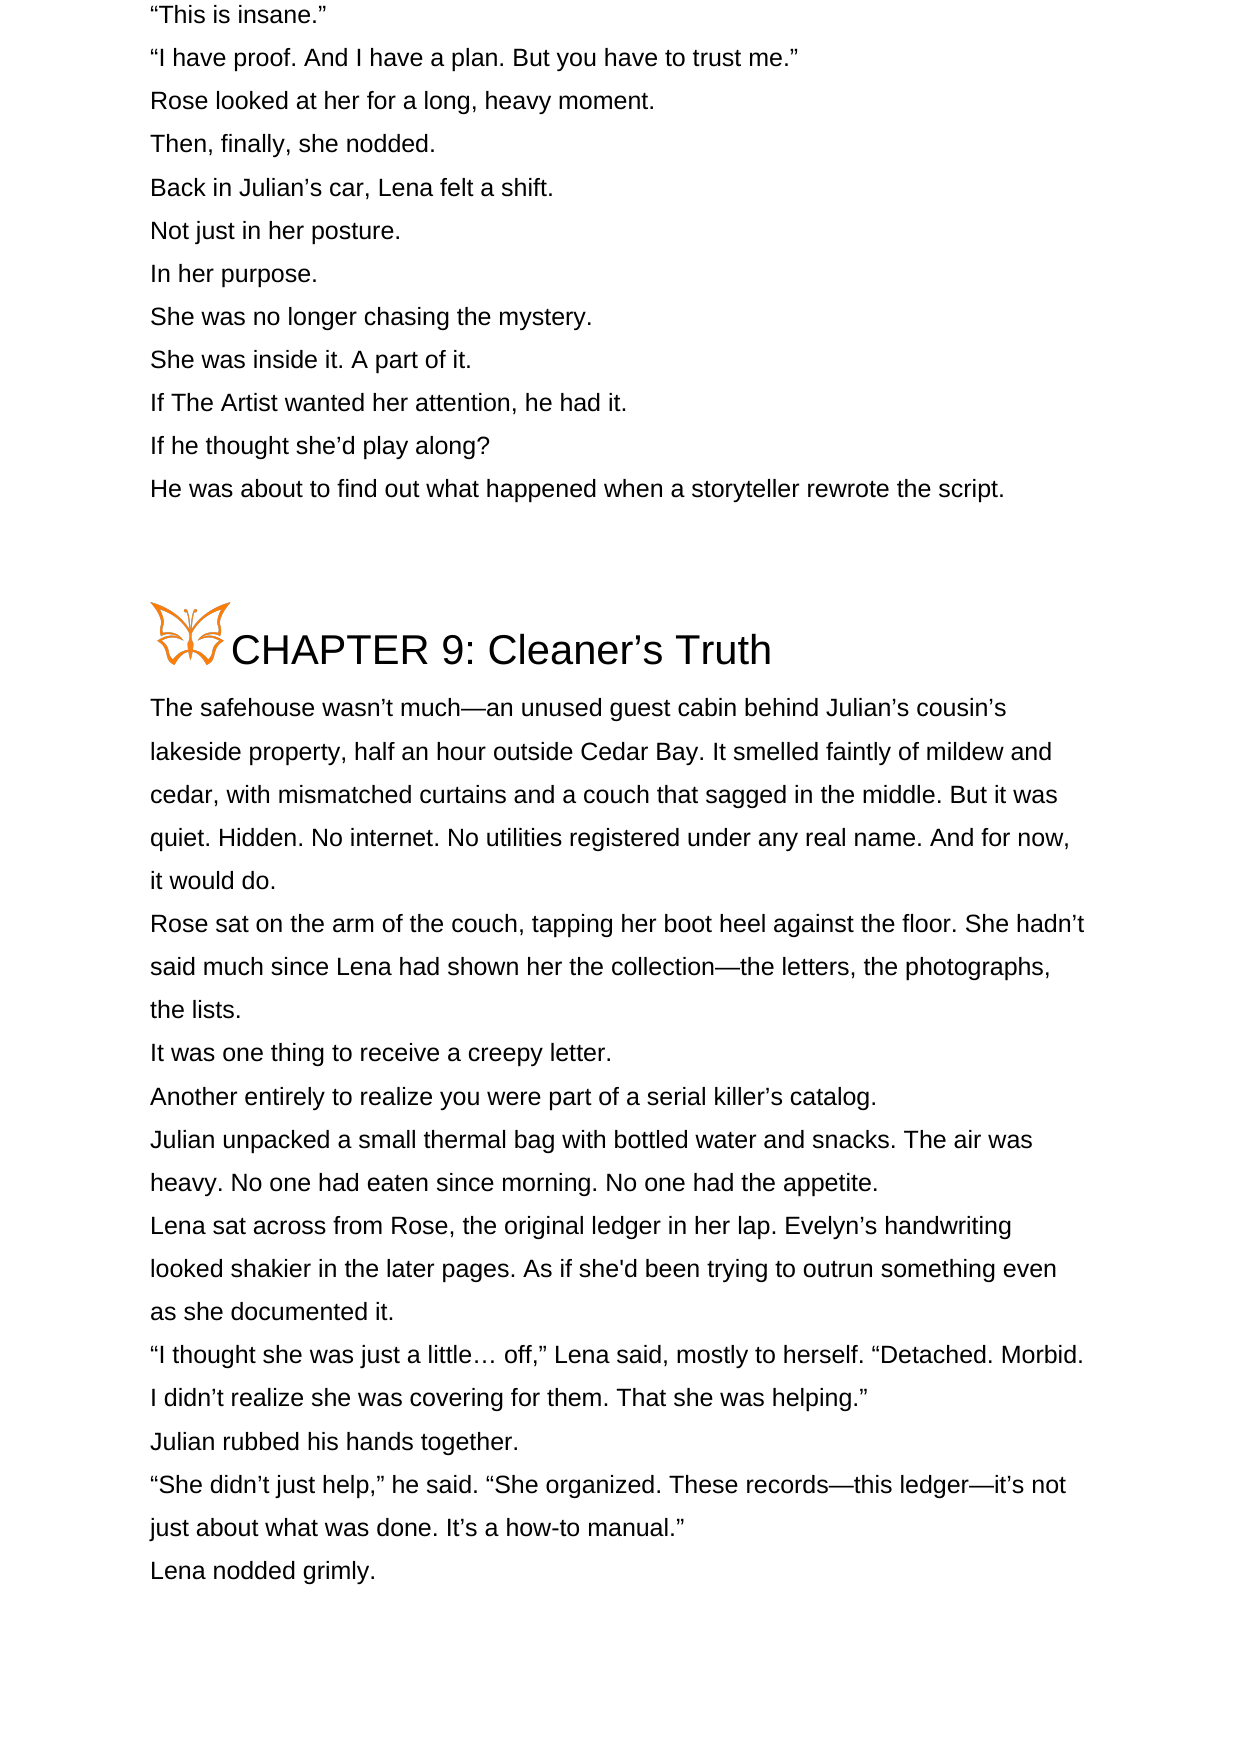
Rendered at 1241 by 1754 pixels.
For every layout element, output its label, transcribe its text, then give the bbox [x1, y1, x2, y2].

text Another entirely to realize you were part of a serial killer’s catalog. [150, 1081, 1090, 1110]
picture [150, 602, 231, 665]
text Lena nodded grimly. [150, 1556, 1090, 1584]
text Julian unpacked a small thermal bag with bottled water and snacks. The air was heavy. No one had eaten since morning. No one had the appetite. [150, 1124, 1090, 1196]
text If The Artist wanted her attention, he had it. [150, 388, 1090, 417]
text She was inside it. A part of it. [150, 345, 1090, 374]
text He was about to find out what happened when a storyteller rewrote the script. [150, 474, 1090, 503]
text Rose looked at her for a long, heavy moment. [150, 86, 1090, 115]
text Rose sat on the arm of the couch, tapping her boot heel against the floor. She hadn’t said much since Lena had shown her the collection—the letters, the photographs, the lists. [150, 909, 1090, 1024]
text Back in Julian’s car, Lena felt a shift. [150, 172, 1090, 201]
text “She didn’t just help,” he said. “She organized. These records—this ledger—it’s not just about what was done. It’s a how-to manual.” [150, 1469, 1090, 1541]
text Then, finally, she nodded. [150, 129, 1090, 158]
text The safehouse wasn’t much—an unused guest cabin behind Julian’s cousin’s lakeside property, half an hour outside Cedar Bay. It smelled faintly of mildew and cedar, with mismatched curtains and a couch that sagged in the middle. But it was quiet. Hidden. No internet. No utilities registered under any real name. And for now, it would do. [150, 693, 1090, 894]
text It was one thing to receive a creepy letter. [150, 1038, 1090, 1067]
text “This is insane.” [150, 0, 1090, 29]
text Not just in her posture. [150, 216, 1090, 244]
text “I thought she was just a little… off,” Lena said, mostly to herself. “Detached. Morbid. I didn’t realize she was covering for them. That she was helping.” [150, 1340, 1090, 1412]
text “I have proof. And I have a plan. But you have to trust me.” [150, 43, 1090, 72]
text If he thought she’d play along? [150, 431, 1090, 460]
text Julian rubbed his hands together. [150, 1426, 1090, 1455]
subtitle CHAPTER 9: Cleaner’s Truth [150, 602, 1090, 674]
text She was no longer chasing the mystery. [150, 302, 1090, 331]
text In her purpose. [150, 259, 1090, 287]
text Lena sat across from Rose, the original ledger in her lap. Evelyn’s handwriting looked shakier in the later pages. As if she'd been trying to outrun something even as she documented it. [150, 1211, 1090, 1326]
